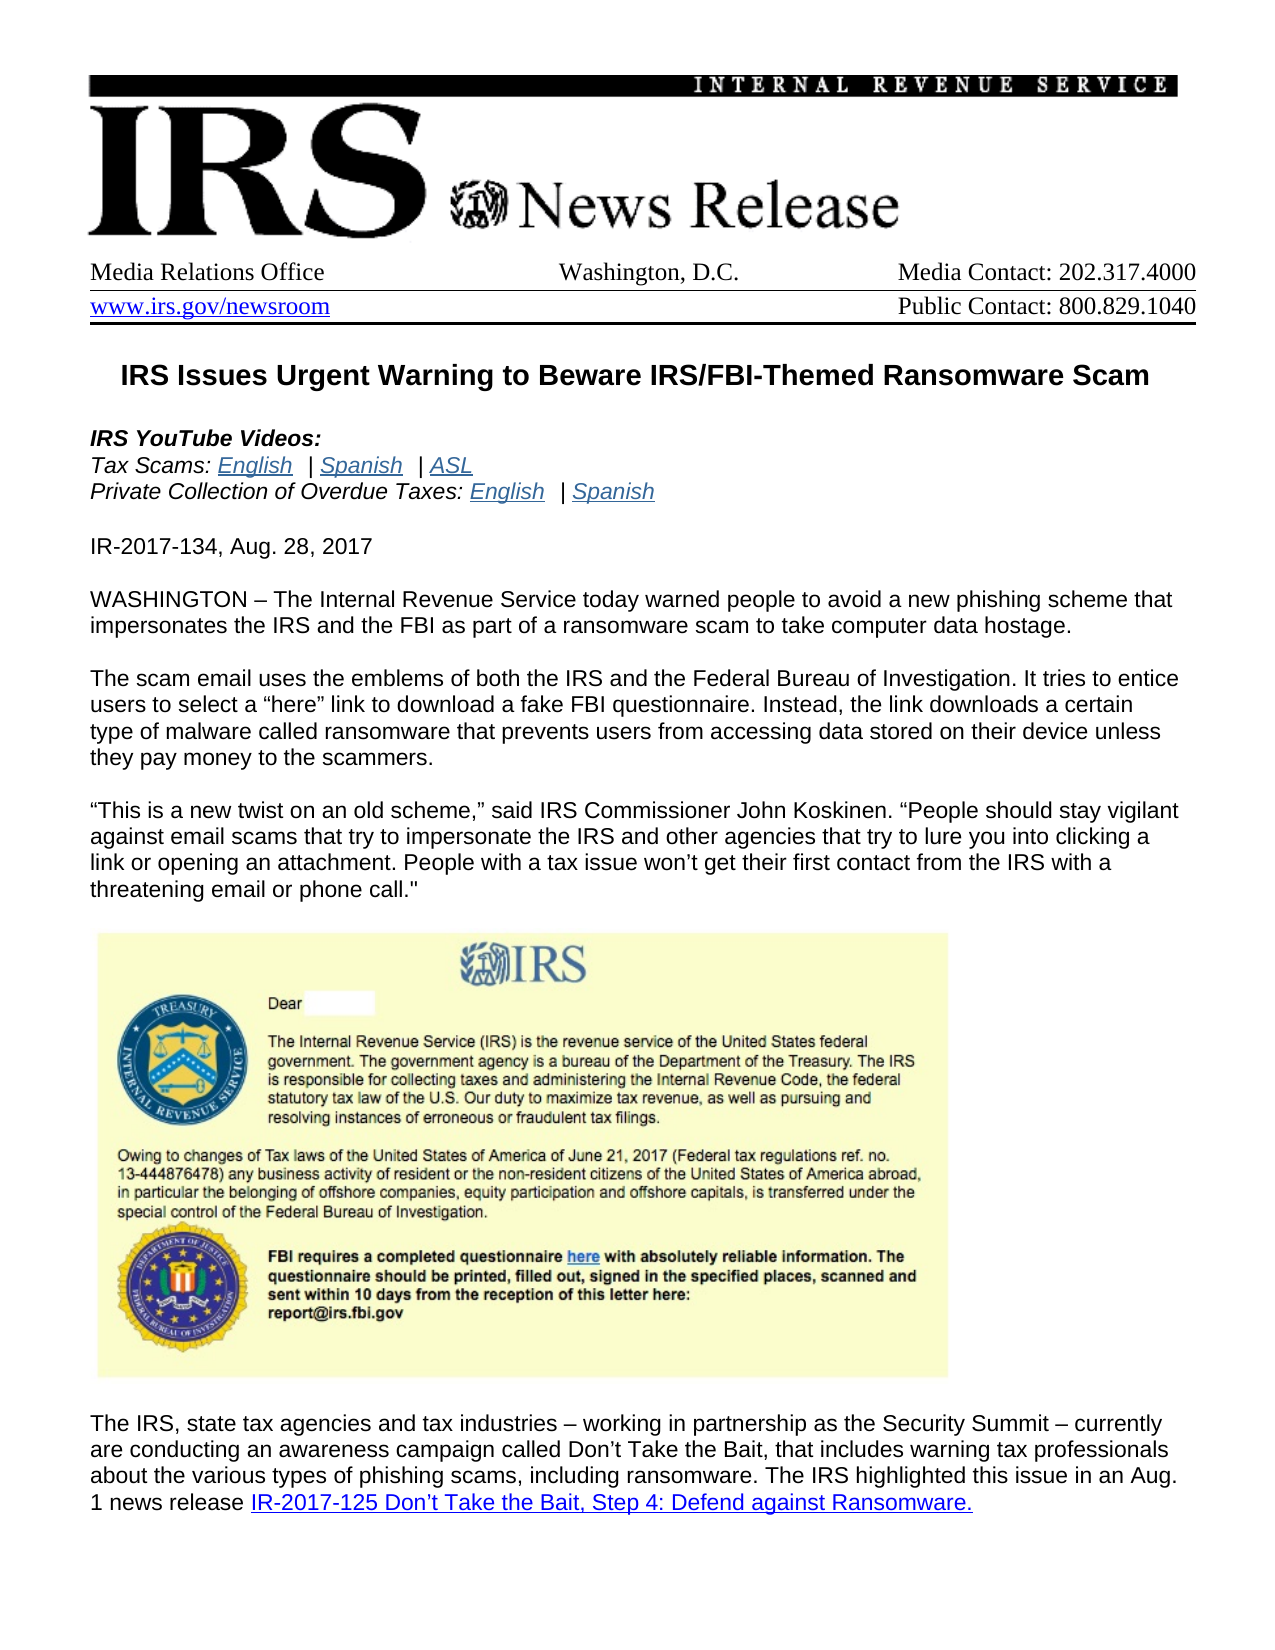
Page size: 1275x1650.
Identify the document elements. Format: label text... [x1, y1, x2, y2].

text Media Relations Office Washington, D.C. Media Contact: 202.317.4000 [90, 161, 1196, 290]
text www.irs.gov/newsroom Public Contact: 800.829.1040 [90, 291, 1196, 322]
text The scam email uses the emblems of both the IRS and the Federal Bureau of Investigation. It tries to entice users to select a “here” link to download a fake FBI questionnaire. Instead, the link downloads a certain type of malware called ransomware that prevents users from accessing data stored on their device unless they pay money to the scammers. [90, 665, 1181, 770]
picture [86, 75, 1178, 246]
text IRS YouTube Videos: Tax Scams: English | Spanish | ASL [90, 425, 1181, 478]
text Private Collection of Overdue Taxes: English | Spanish [90, 478, 1181, 533]
text IRS Issues Urgent Warning to Beware IRS/FBI-Themed Ransomware Scam [90, 358, 1181, 392]
text The IRS, state tax agencies and tax industries – working in partnership as the Security Summit – currently are conducting an awareness campaign called Don’t Take the Bait, that includes warning tax professionals about the various types of phishing scams, including ransomware. The IRS highlighted this issue in an Aug. 1 news release IR-2017-125 Don’t Take the Bait, Step 4: Defend against Ransomware. [90, 1410, 1181, 1515]
text “This is a new twist on an old scheme,” said IRS Commissioner John Koskinen. “People should stay vigilant against email scams that try to impersonate the IRS and other agencies that try to lure you into clicking a link or opening an attachment. People with a tax issue won’t get their first contact from the IRS with a threatening email or phone call." [90, 797, 1181, 902]
text IR-2017-134, Aug. 28, 2017 [90, 533, 1181, 559]
text WASHINGTON – The Internal Revenue Service today warned people to avoid a new phishing scheme that impersonates the IRS and the FBI as part of a ransomware scam to take computer data hostage. [90, 586, 1181, 638]
picture [90, 928, 956, 1384]
